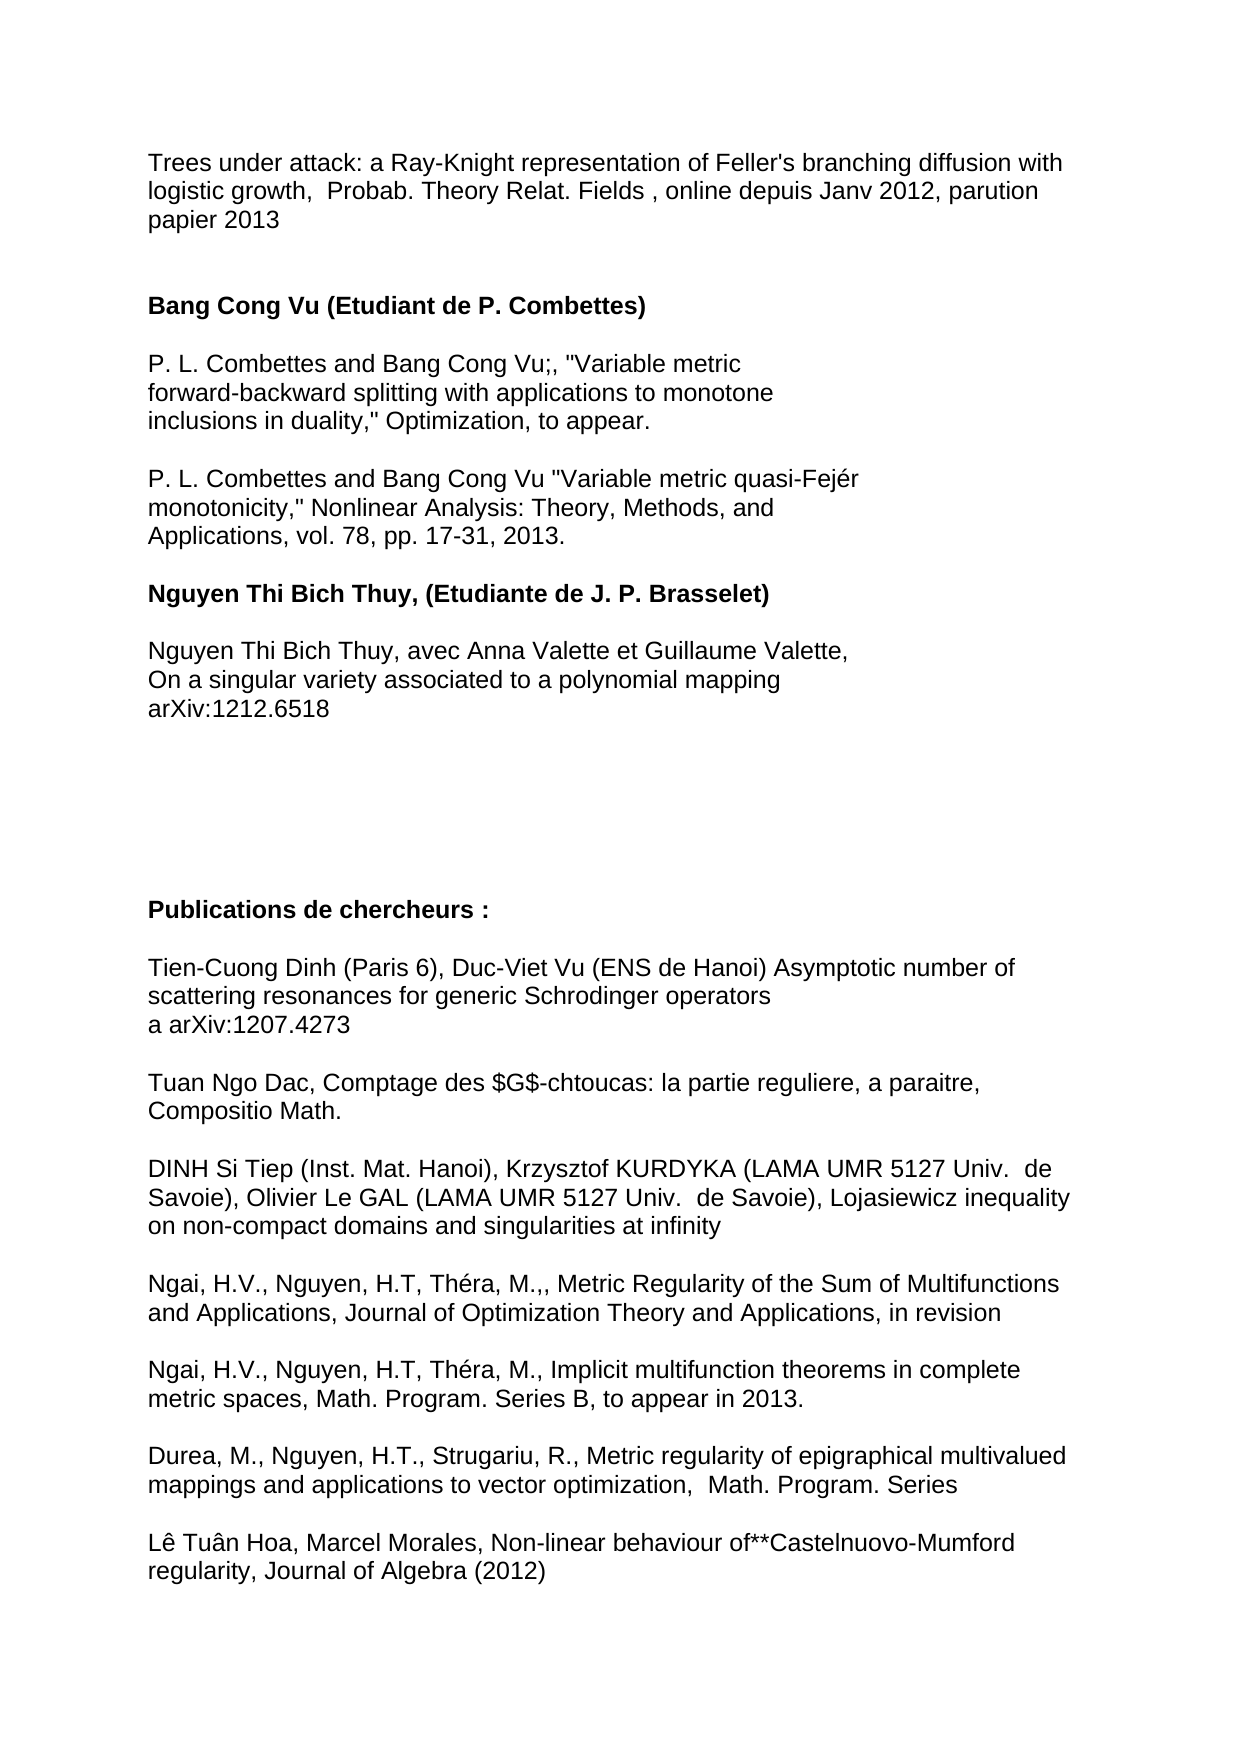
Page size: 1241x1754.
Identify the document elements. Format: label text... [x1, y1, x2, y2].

text a arXiv:1207.4273 [148, 1010, 1093, 1039]
text Applications, vol. 78, pp. 17-31, 2013. [148, 521, 1093, 550]
text P. L. Combettes and Bang Cong Vu;, "Variable metric [148, 349, 1093, 378]
text forward-backward splitting with applications to monotone [148, 378, 1093, 406]
text Lê Tuân Hoa, Marcel Morales, Non-linear behaviour of**Castelnuovo-Mumford regularity, Journal of Algebra (2012) [148, 1528, 1093, 1585]
text DINH Si Tiep (Inst. Mat. Hanoi), Krzysztof KURDYKA (LAMA UMR 5127 Univ. de Savoie), Olivier Le GAL (LAMA UMR 5127 Univ. de Savoie), Lojasiewicz inequality on non-compact domains and singularities at infinity [148, 1154, 1093, 1240]
text P. L. Combettes and Bang Cong Vu "Variable metric quasi-Fejér [148, 464, 1093, 493]
text arXiv:1212.6518 [148, 694, 1093, 723]
text Nguyen Thi Bich Thuy, avec Anna Valette et Guillaume Valette, [148, 636, 1093, 665]
text Durea, M., Nguyen, H.T., Strugariu, R., Metric regularity of epigraphical multivalued mappings and applications to vector optimization, Math. Program. Series [148, 1441, 1093, 1499]
text Publications de chercheurs : [148, 895, 1093, 924]
text Trees under attack: a Ray-Knight representation of Feller's branching diffusion with logistic growth, Probab. Theory Relat. Fields , online depuis Janv 2012, parution papier 2013 [148, 148, 1093, 234]
text Ngai, H.V., Nguyen, H.T, Théra, M., Implicit multifunction theorems in complete metric spaces, Math. Program. Series B, to appear in 2013. [148, 1355, 1093, 1413]
text monotonicity," Nonlinear Analysis: Theory, Methods, and [148, 493, 1093, 521]
text Ngai, H.V., Nguyen, H.T, Théra, M.,, Metric Regularity of the Sum of Multifunctions and Applications, Journal of Optimization Theory and Applications, in revision [148, 1269, 1093, 1326]
text Nguyen Thi Bich Thuy, (Etudiante de J. P. Brasselet) [148, 579, 1093, 608]
text On a singular variety associated to a polynomial mapping [148, 665, 1093, 694]
text Bang Cong Vu (Etudiant de P. Combettes) [148, 291, 1093, 320]
text Tuan Ngo Dac, Comptage des $G$-chtoucas: la partie reguliere, a paraitre, Compositio Math. [148, 1068, 1093, 1125]
text inclusions in duality," Optimization, to appear. [148, 406, 1093, 435]
text Tien-Cuong Dinh (Paris 6), Duc-Viet Vu (ENS de Hanoi) Asymptotic number of scattering resonances for generic Schrodinger operators [148, 953, 1093, 1010]
